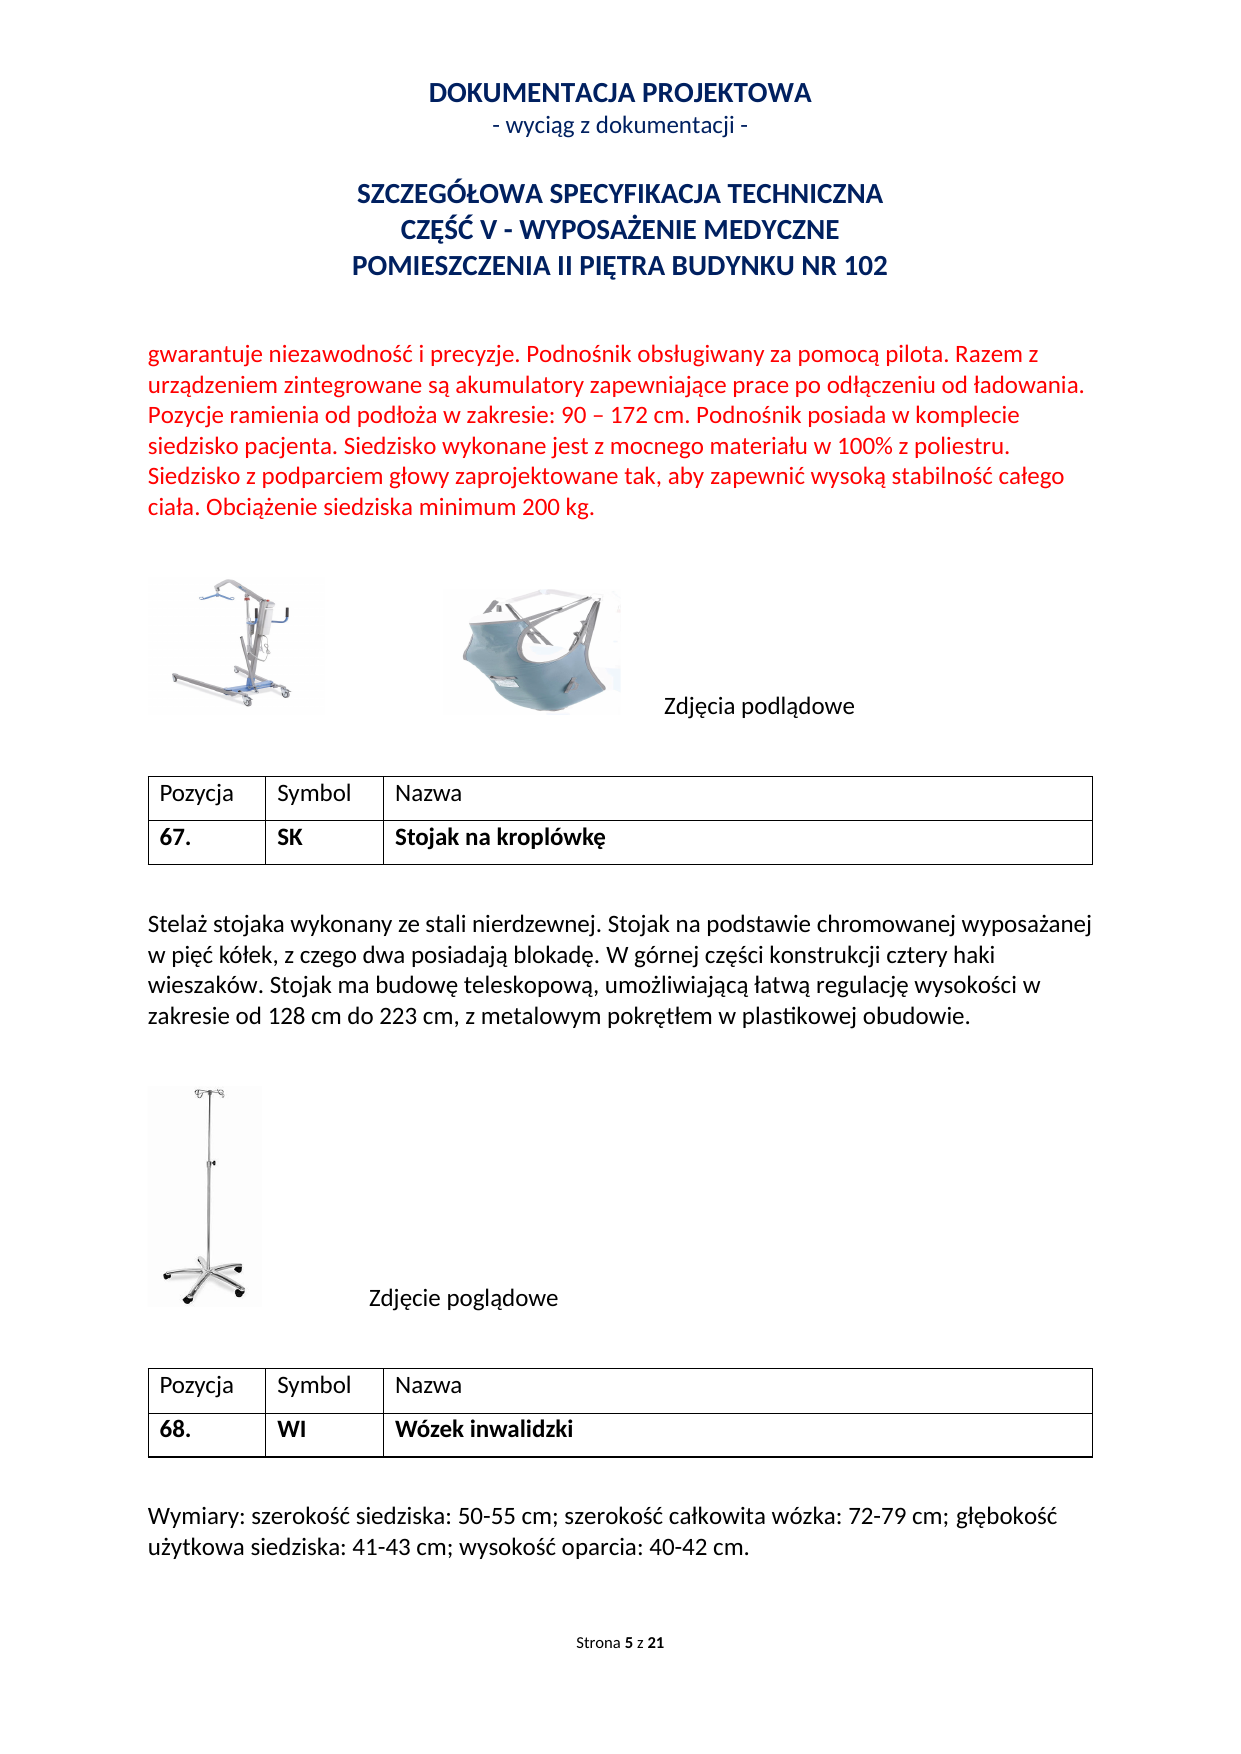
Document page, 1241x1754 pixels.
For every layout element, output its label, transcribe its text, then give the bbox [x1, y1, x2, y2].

table_header Pozycja [149, 1369, 265, 1412]
text Zdjęcie poglądowe [148, 1086, 1093, 1313]
table_cell Wózek inwalidzki [384, 1414, 1092, 1456]
picture [147, 1086, 263, 1307]
table_cell SK [266, 821, 383, 864]
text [148, 338, 1093, 522]
table_cell WI [266, 1414, 383, 1456]
picture [147, 577, 325, 715]
table_header Nazwa [384, 1369, 1092, 1412]
text Wymiary: szerokość siedziska: 50-55 cm; szerokość całkowita wózka: 72-79 cm; głębokość użytkowa siedziska: 41-43 cm; wysokość oparcia: 40-42 cm. [148, 1501, 1093, 1562]
table_cell 68. [149, 1414, 265, 1456]
picture [442, 589, 621, 715]
table_cell Stojak na kroplówkę [384, 821, 1092, 864]
table_header Symbol [266, 1369, 383, 1412]
table_header Nazwa [384, 777, 1092, 820]
table_header Symbol [266, 777, 383, 820]
table_header Pozycja [149, 777, 265, 820]
table_cell 67. [149, 821, 265, 864]
text Stelaż stojaka wykonany ze stali nierdzewnej. Stojak na podstawie chromowanej wyposażanej w pięć kółek, z czego dwa posiadają blokadę. W górnej części konstrukcji cztery haki wieszaków. Stojak ma budowę teleskopową, umożliwiającą łatwą regulację wysokości w zakresie od 128 cm do 223 cm, z metalowym pokrętłem w plastikowej obudowie. [148, 908, 1093, 1031]
